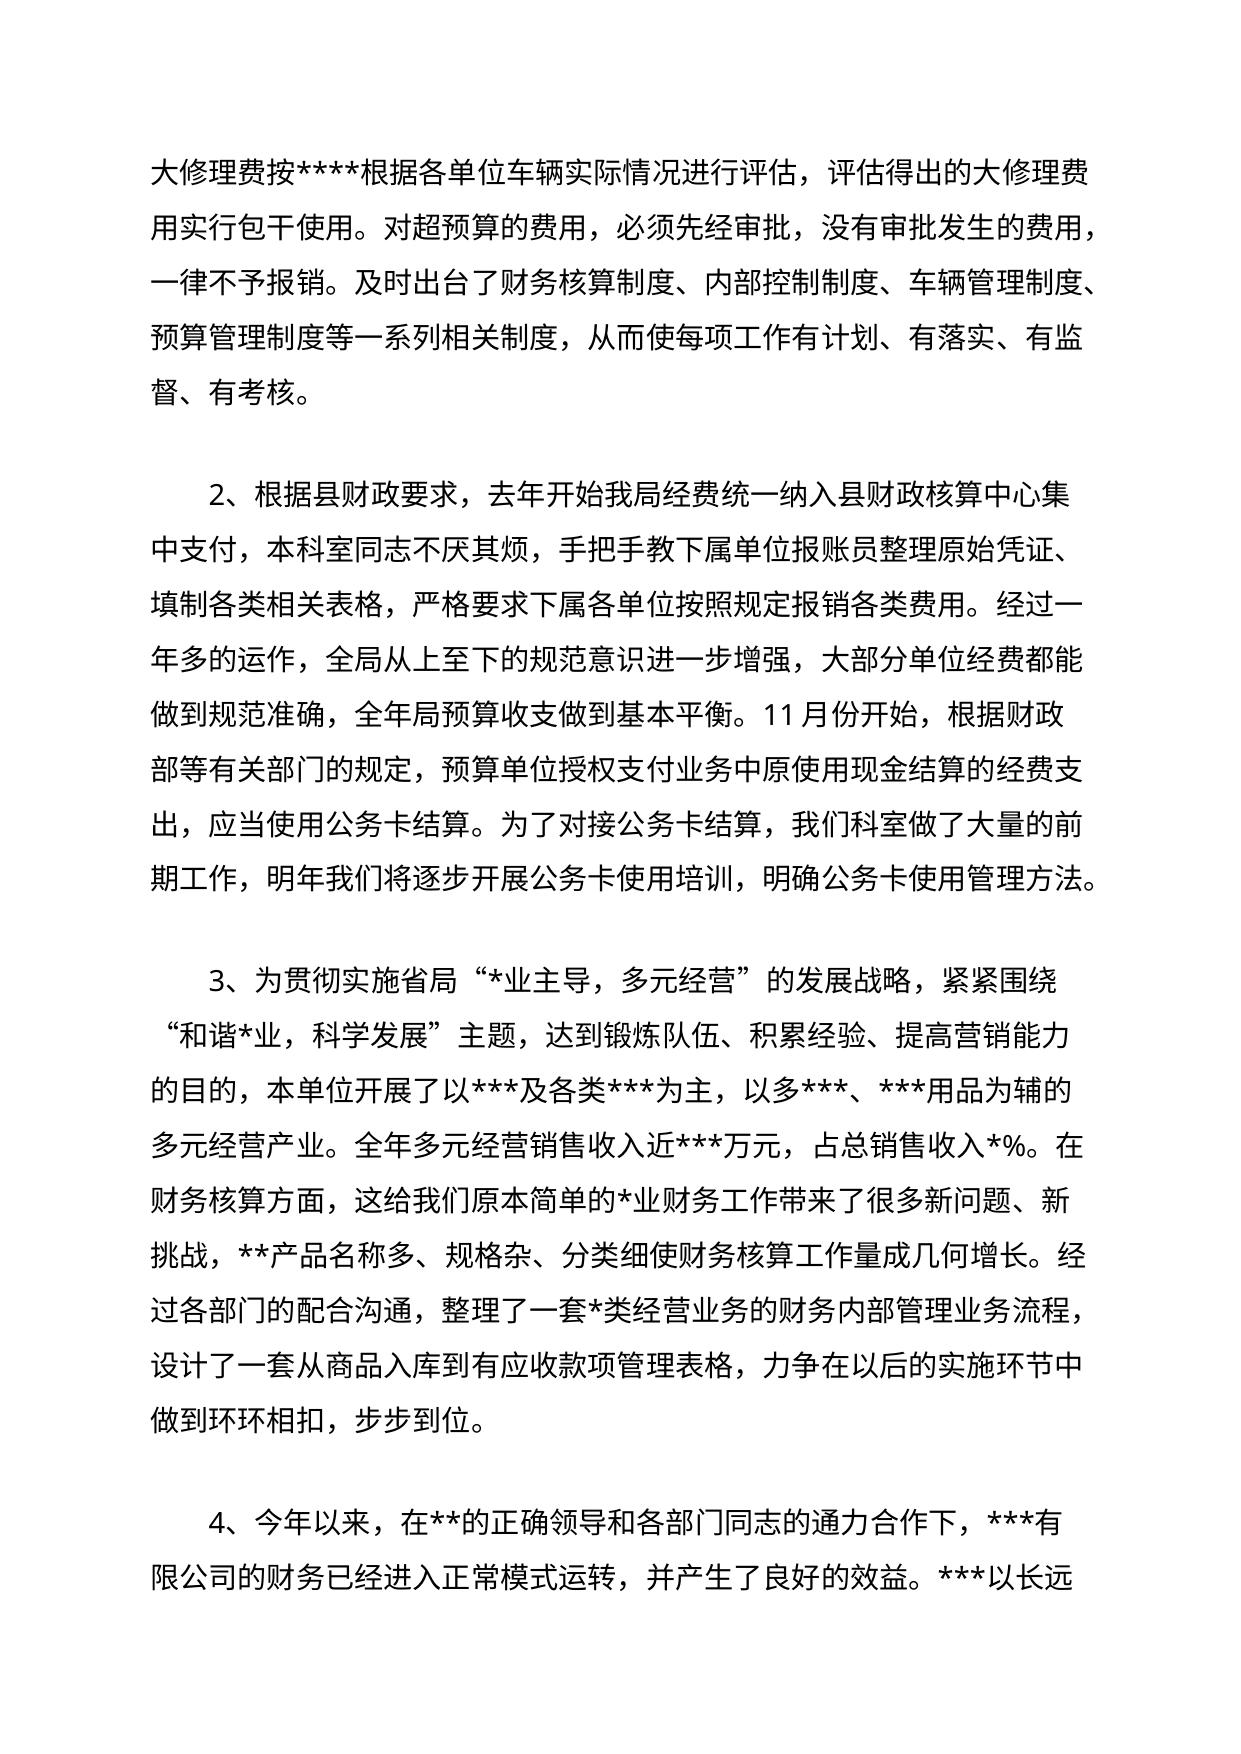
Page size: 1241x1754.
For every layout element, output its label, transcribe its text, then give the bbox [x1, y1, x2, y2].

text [150, 1499, 1090, 1597]
text 3、为贯彻实施省局“*业主导，多元经营”的发展战略，紧紧围绕“和谐*业，科学发展”主题，达到锻炼队伍、积累经验、提高营销能力的目的，本单位开展了以***及各类***为主，以多***、***用品为辅的多元经营产业。全年多元经营销售收入近***万元，占总销售收入*%。在财务核算方面，这给我们原本简单的*业财务工作带来了很多新问题、新挑战，**产品名称多、规格杂、分类细使财务核算工作量成几何增长。经过各部门的配合沟通，整理了一套*类经营业务的财务内部管理业务流程，设计了一套从商品入库到有应收款项管理表格，力争在以后的实施环节中做到环环相扣，步步到位。 [150, 958, 1090, 1440]
text 2、根据县财政要求，去年开始我局经费统一纳入县财政核算中心集中支付，本科室同志不厌其烦，手把手教下属单位报账员整理原始凭证、填制各类相关表格，严格要求下属各单位按照规定报销各类费用。经过一年多的运作，全局从上至下的规范意识进一步增强，大部分单位经费都能做到规范准确，全年局预算收支做到基本平衡。11月份开始，根据财政部等有关部门的规定，预算单位授权支付业务中原使用现金结算的经费支出，应当使用公务卡结算。为了对接公务卡结算，我们科室做了大量的前期工作，明年我们将逐步开展公务卡使用培训，明确公务卡使用管理方法。 [150, 471, 1090, 898]
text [150, 150, 1090, 412]
